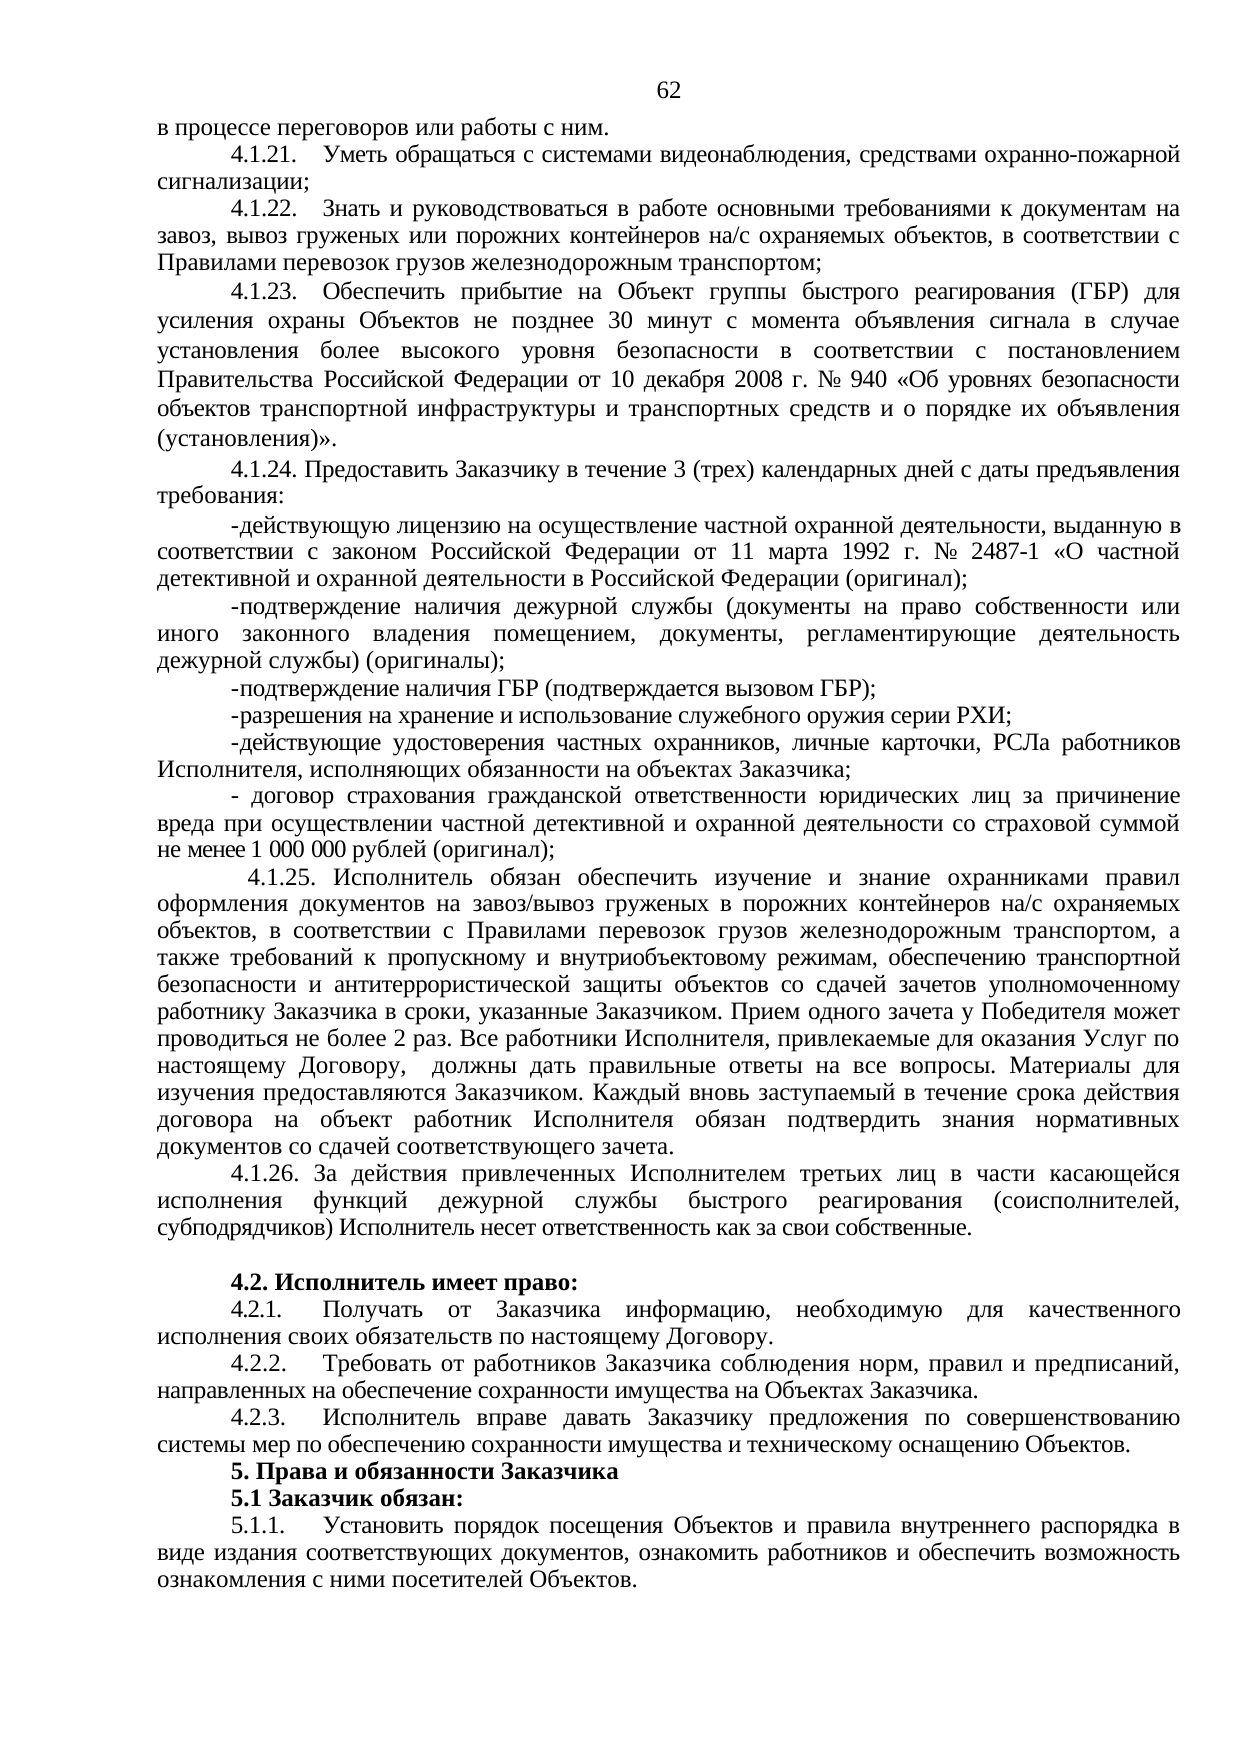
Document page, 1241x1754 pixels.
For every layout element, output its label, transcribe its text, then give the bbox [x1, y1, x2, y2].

text 4.1.26. За действия привлеченных Исполнителем третьих лиц в части касающейся исполнения функций дежурной службы быстрого реагирования (соисполнителей, субподрядчиков) Исполнитель несет ответственность как за свои собственные. [157, 1160, 1181, 1241]
list Исполнитель вправе давать Заказчику предложения по совершенствованию системы мер по обеспечению сохранности имущества и техническому оснащению Объектов. [157, 1404, 1181, 1458]
list действующие удостоверения частных охранников, личные карточки, РСЛа работников Исполнителя, исполняющих обязанности на объектах Заказчика; [157, 728, 1181, 782]
list Знать и руководствоваться в работе основными требованиями к документам на завоз, вывоз груженых или порожних контейнеров на/с охраняемых объектов, в соответствии с Правилами перевозок грузов железнодорожным транспортом; [157, 195, 1181, 276]
list подтверждение наличия ГБР (подтверждается вызовом ГБР); [157, 674, 1181, 701]
list Обеспечить прибытие на Объект группы быстрого реагирования (ГБР) для усиления охраны Объектов не позднее 30 минут с момента объявления сигнала в случае установления более высокого уровня безопасности в соответствии с постановлением Правительства Российской Федерации от 10 декабря 2008 г. № 940 «Об уровнях безопасности объектов транспортной инфраструктуры и транспортных средств и о порядке их объявления (установления)». [157, 276, 1181, 452]
text 4.1.25. Исполнитель обязан обеспечить изучение и знание охранниками правил оформления документов на завоз/вывоз груженых в порожних контейнеров на/с охраняемых объектов, в соответствии с Правилами перевозок грузов железнодорожным транспортом, а также требований к пропускному и внутриобъектовому режимам, обеспечению транспортной безопасности и антитеррористической защиты объектов со сдачей зачетов уполномоченному работнику Заказчика в сроки, указанные Заказчиком. Прием одного зачета у Победителя может проводиться не более 2 раз. Все работники Исполнителя, привлекаемые для оказания Услуг по настоящему Договору, должны дать правильные ответы на все вопросы. Материалы для изучения предоставляются Заказчиком. Каждый вновь заступаемый в течение срока действия договора на объект работник Исполнителя обязан подтвердить знания нормативных документов со сдачей соответствующего зачета. [157, 863, 1181, 1160]
text 5.1 Заказчик обязан: [157, 1484, 1181, 1512]
text 4.2. Исполнитель имеет право: [157, 1269, 1181, 1296]
list Требовать от работников Заказчика соблюдения норм, правил и предписаний, направленных на обеспечение сохранности имущества на Объектах Заказчика. [157, 1350, 1181, 1404]
text 4.1.24. Предоставить Заказчику в течение 3 (трех) календарных дней с даты предъявления требования: [157, 456, 1181, 509]
list действующую лицензию на осуществление частной охранной деятельности, выданную в соответствии с законом Российской Федерации от 11 марта 1992 г. № 2487-1 «О частной детективной и охранной деятельности в Российской Федерации (оригинал); [157, 513, 1181, 591]
list Установить порядок посещения Объектов и правила внутреннего распорядка в виде издания соответствующих документов, ознакомить работников и обеспечить возможность ознакомления с ними посетителей Объектов. [157, 1512, 1181, 1592]
list подтверждение наличия дежурной службы (документы на право собственности или иного законного владения помещением, документы, регламентирующие деятельность дежурной службы) (оригиналы); [157, 593, 1181, 674]
list Получать от Заказчика информацию, необходимую для качественного исполнения своих обязательств по настоящему Договору. [157, 1296, 1181, 1350]
list разрешения на хранение и использование служебного оружия серии РХИ; [157, 701, 1181, 728]
list Уметь обращаться с системами видеонаблюдения, средствами охранно-пожарной сигнализации; [157, 141, 1181, 194]
text - договор страхования гражданской ответственности юридических лиц за причинение вреда при осуществлении частной детективной и охранной деятельности со страховой суммой не менее 1 000 000 рублей (оригинал); [157, 782, 1181, 863]
text 5. Права и обязанности Заказчика [157, 1458, 1181, 1484]
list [157, 114, 1181, 141]
